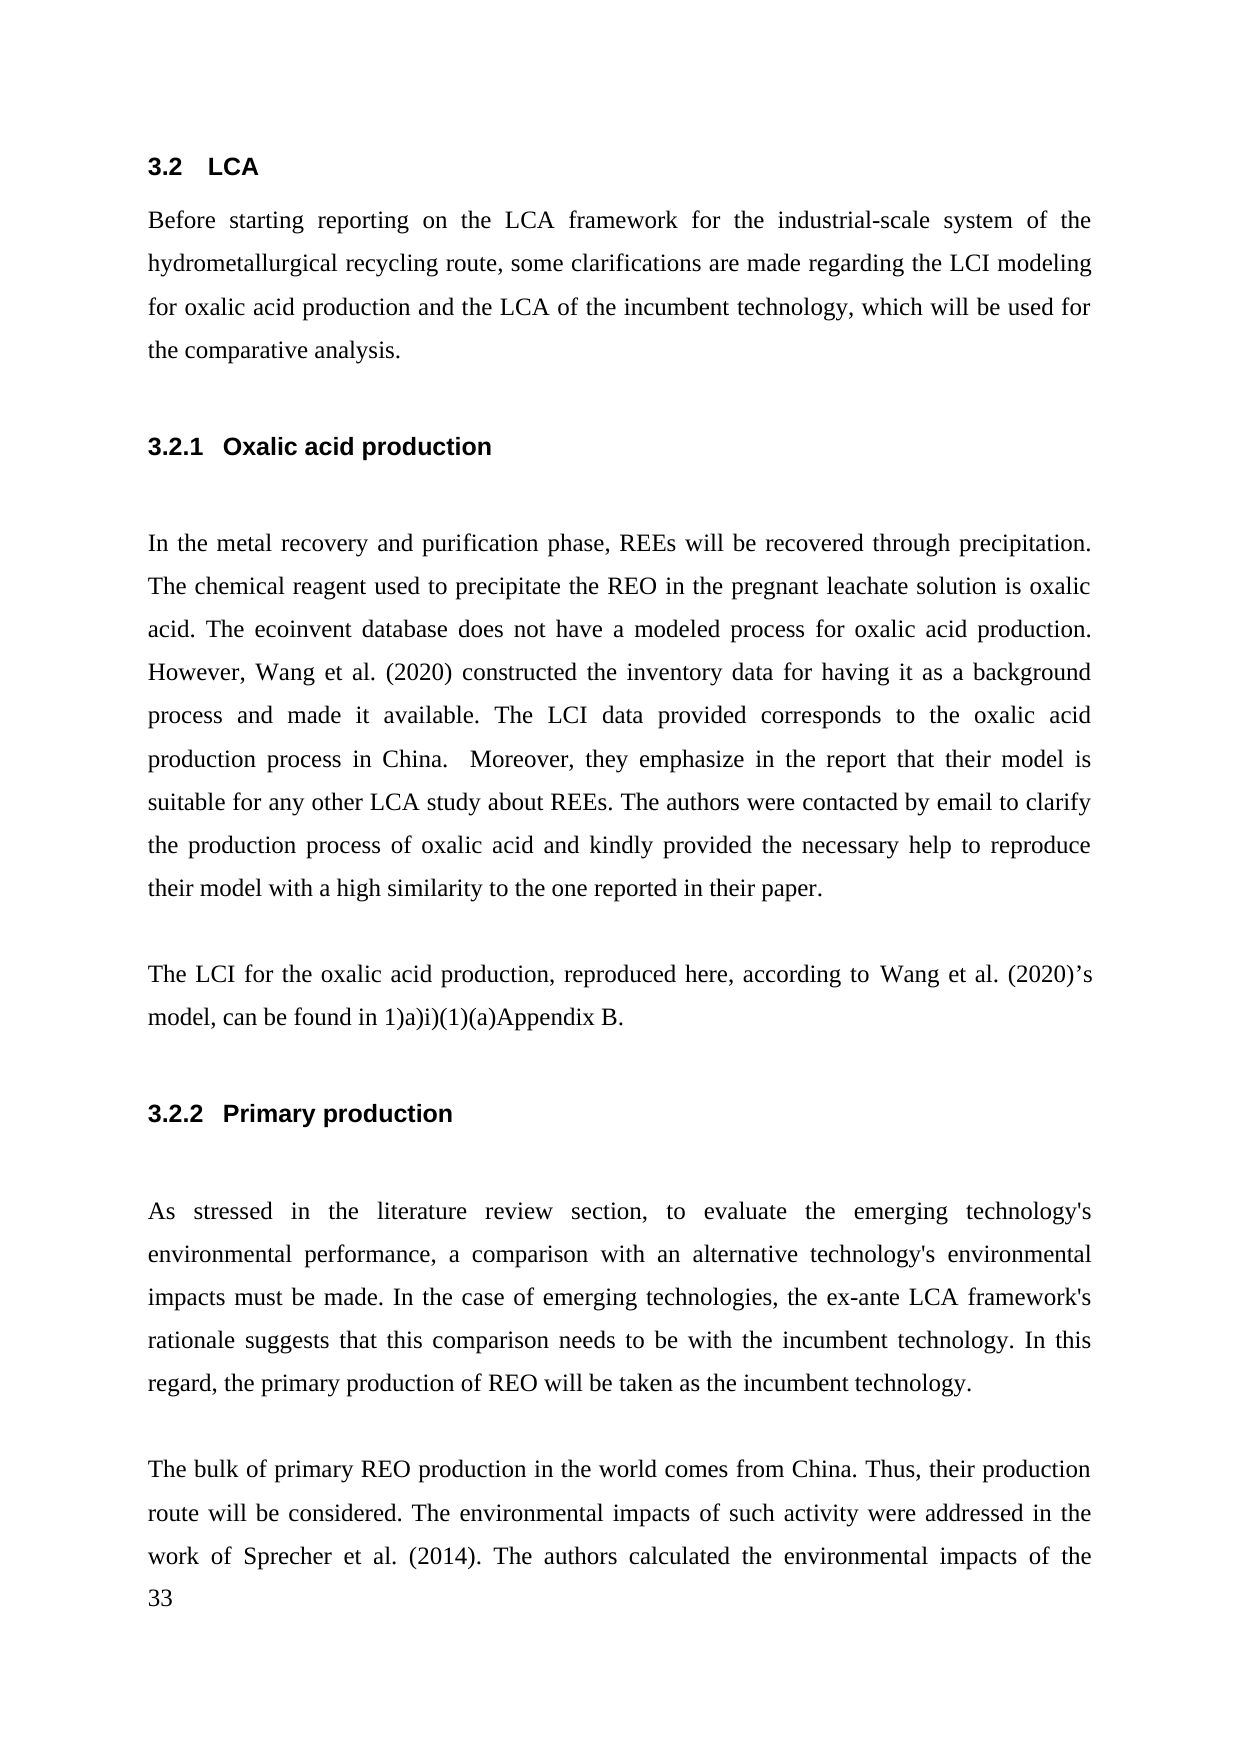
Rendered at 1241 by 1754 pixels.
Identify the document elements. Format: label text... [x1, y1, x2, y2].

text In the metal recovery and purification phase, REEs will be recovered through precipitation. The chemical reagent used to precipitate the REO in the pregnant leachate solution is oxalic acid. The ecoinvent database does not have a modeled process for oxalic acid production. However, Wang et al. (2020) constructed the inventory data for having it as a background process and made it available. The LCI data provided corresponds to the oxalic acid production process in China. Moreover, they emphasize in the report that their model is suitable for any other LCA study about REEs. The authors were contacted by email to clarify the production process of oxalic acid and kindly provided the necessary help to reproduce their model with a high similarity to the one reported in their paper. [148, 528, 1092, 902]
text Before starting reporting on the LCA framework for the industrial-scale system of the hydrometallurgical recycling route, some clarifications are made regarding the LCI modeling for oxalic acid production and the LCA of the incumbent technology, which will be used for the comparative analysis. [148, 205, 1092, 363]
text The LCI for the oxalic acid production, reproduced here, according to Wang et al. (2020)’s model, can be found in appendix B. [148, 959, 1092, 1031]
subtitle Primary production [148, 1099, 1092, 1128]
subtitle LCA [148, 152, 1092, 181]
text As stressed in the literature review section, to evaluate the emerging technology's environmental performance, a comparison with an alternative technology's environmental impacts must be made. In the case of emerging technologies, the ex-ante LCA framework's rationale suggests that this comparison needs to be with the incumbent technology. In this regard, the primary production of REO will be taken as the incumbent technology. [148, 1196, 1092, 1397]
subtitle Oxalic acid production [148, 431, 1092, 460]
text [148, 1454, 1092, 1569]
